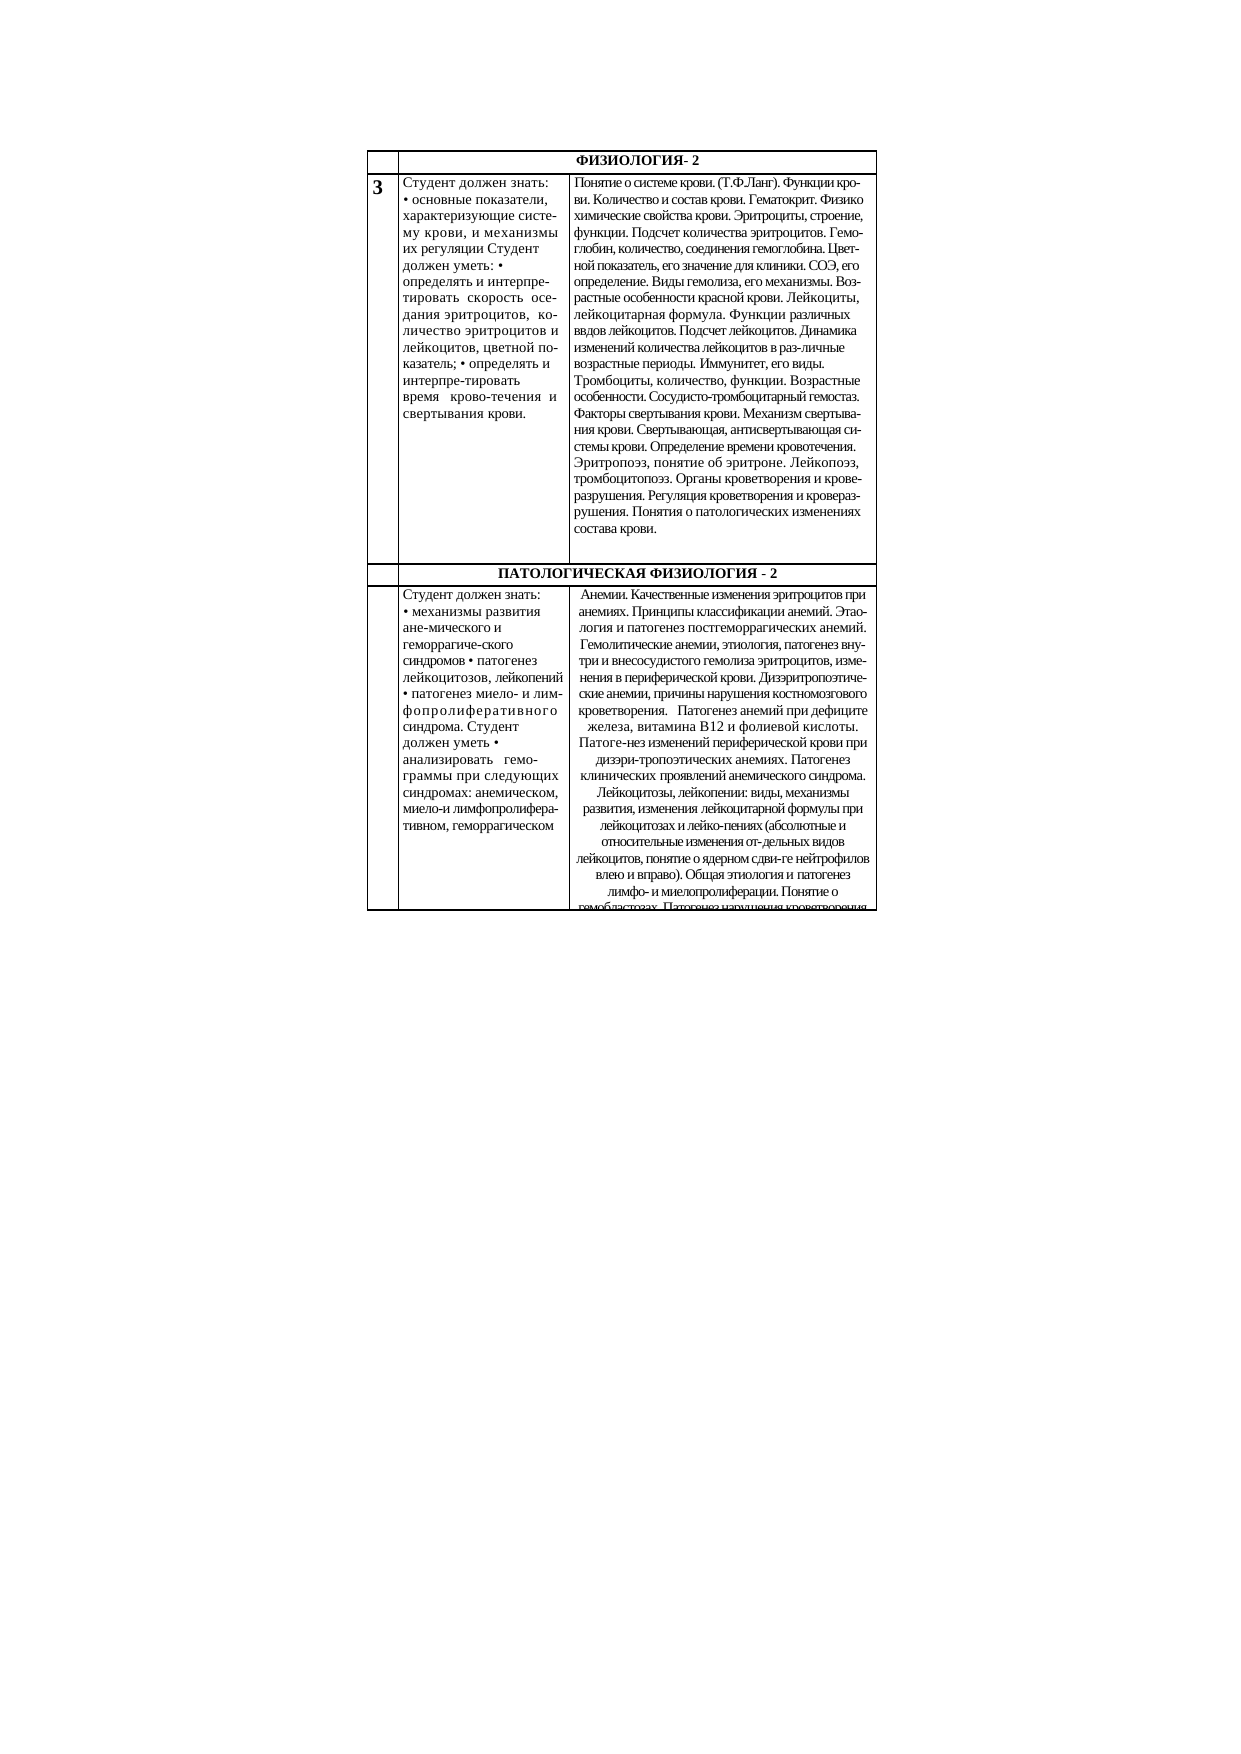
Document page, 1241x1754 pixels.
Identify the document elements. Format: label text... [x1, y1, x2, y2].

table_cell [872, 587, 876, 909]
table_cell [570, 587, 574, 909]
table_cell ПАТОЛОГИЧЕСКАЯ ФИЗИОЛОГИЯ - 2 [399, 565, 876, 585]
table_cell 3 [368, 175, 398, 563]
table_cell [368, 565, 372, 585]
table_cell Студент должен знать: • основные показатели, характеризующие систе-му крови, и механизмы их регуляции Студент должен уметь: • определять и интерпре-тировать скорость осе-дания эритроцитов, ко-личество эритроцитов и лейкоцитов, цветной по-казатель; • определять и интерпре-тировать время крово-течения и свертывания крови. [399, 175, 569, 563]
table_cell [394, 565, 398, 585]
table_cell Понятие о системе крови. (Т.Ф.Ланг). Функции кро-ви. Количество и состав крови. Гематокрит. Физико химические свойства крови. Эритроциты, строение, функции. Подсчет количества эритроцитов. Гемо-глобин, количество, соединения гемоглобина. Цвет-ной показатель, его значение для клиники. СОЭ, его определение. Виды гемолиза, его механизмы. Воз-растные особенности красной крови. Лейкоциты, лейкоцитарная формула. Функции различных ввдов лейкоцитов. Подсчет лейкоцитов. Динамика изменений количества лейкоцитов в раз-личные возрастные периоды. Иммунитет, его виды. Тромбоциты, количество, функции. Возрастные особенности. Сосудисто-тромбоцитарный гемостаз. Факторы свертывания крови. Механизм свертыва-ния крови. Свертывающая, антисвертывающая си-стемы крови. Определение времени кровотечения. Эритропоэз, понятие об эритроне. Лейкопоэз, тромбоцитопоэз. Органы кроветворения и крове-разрушения. Регуляция кроветворения и кровераз-рушения. Понятия о патологических изменениях состава крови. [570, 175, 876, 563]
table_cell [368, 587, 398, 909]
table_header [368, 152, 372, 173]
table_cell Студент должен знать: • механизмы развития ане-мического и геморрагиче-ского синдромов • патогенез лейкоцитозов, лейкопений • патогенез миело- и лим-фопролиферативного синдрома. Студент должен уметь • анализировать гемо-граммы при следующих синдромах: анемическом, миело-и лимфопролифера-тивном, геморрагическом [399, 587, 569, 909]
table_header ФИЗИОЛОГИЯ- 2 [399, 152, 876, 173]
table_header [394, 152, 398, 173]
